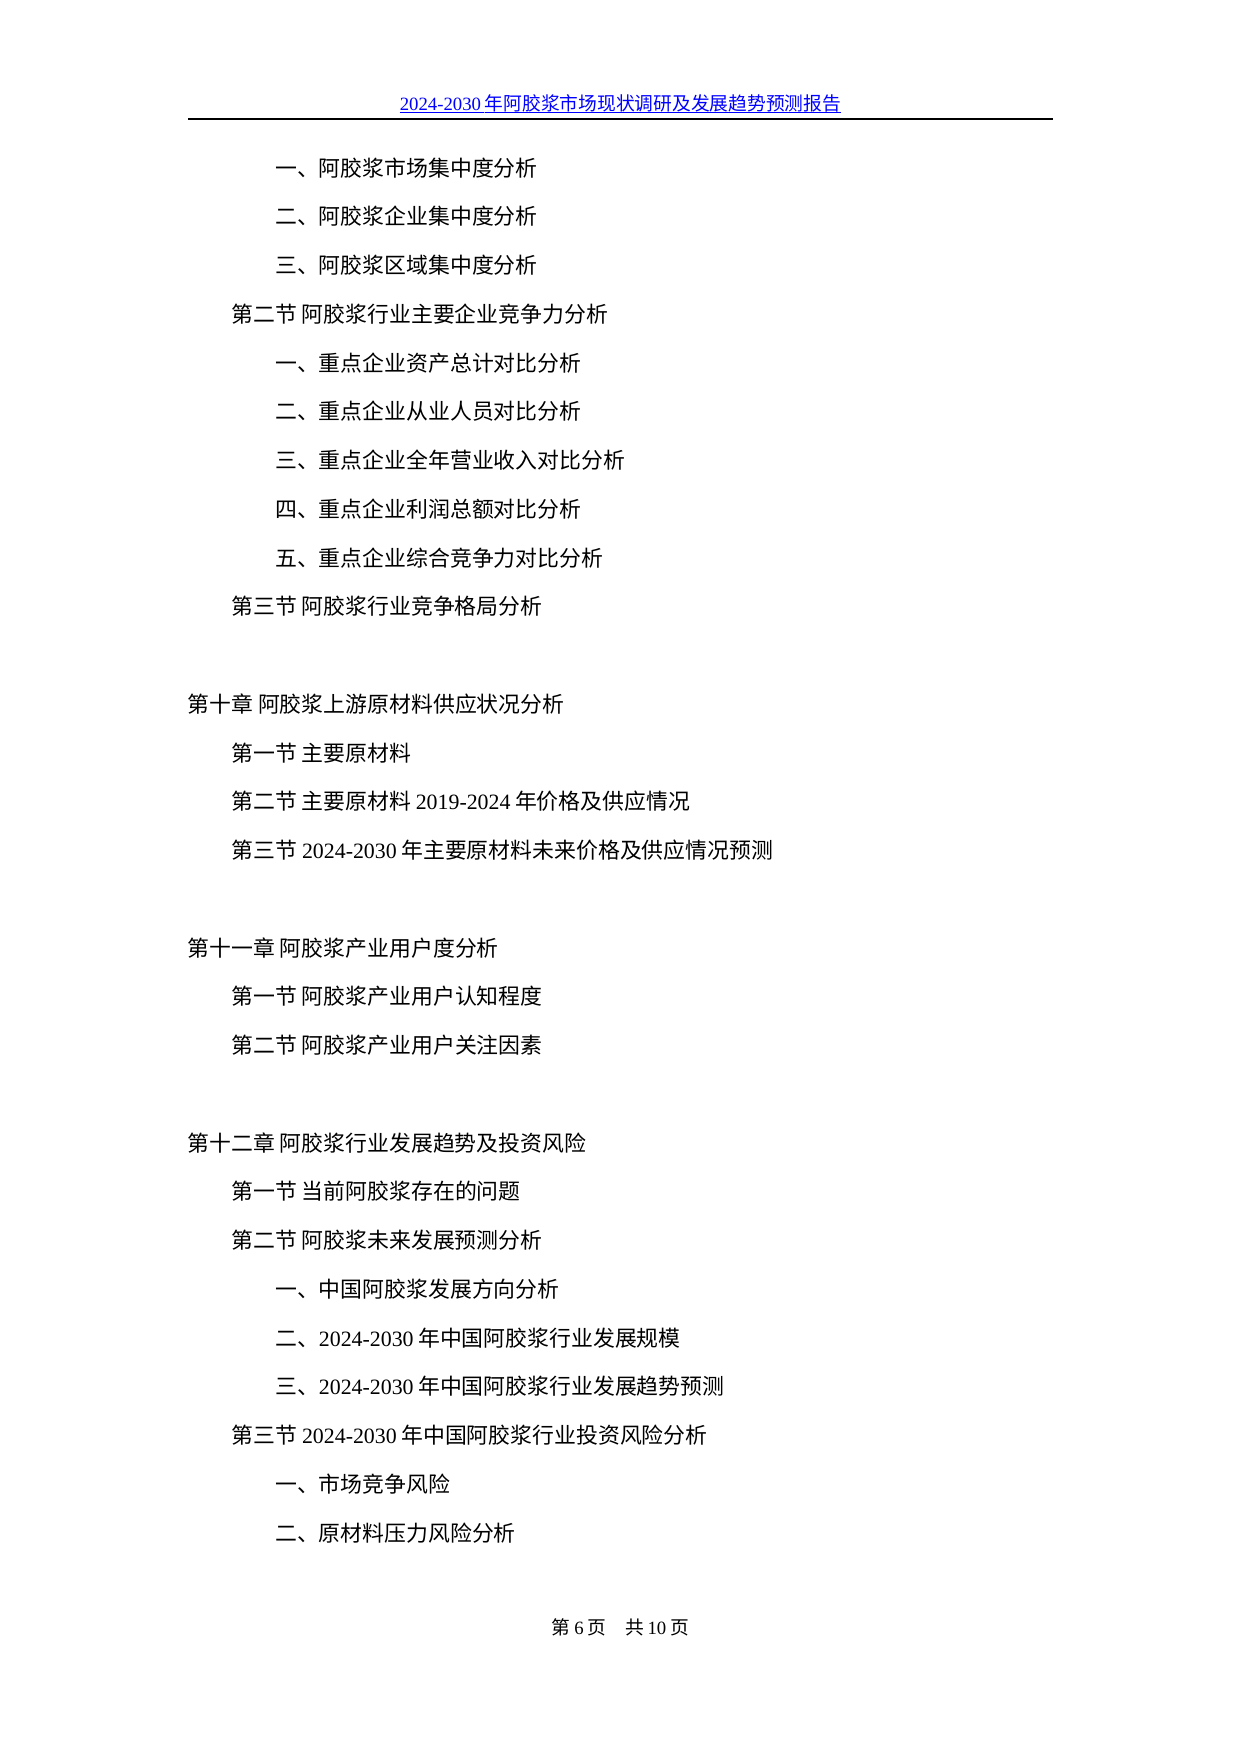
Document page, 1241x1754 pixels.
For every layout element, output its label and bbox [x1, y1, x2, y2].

text [187, 150, 1053, 1548]
